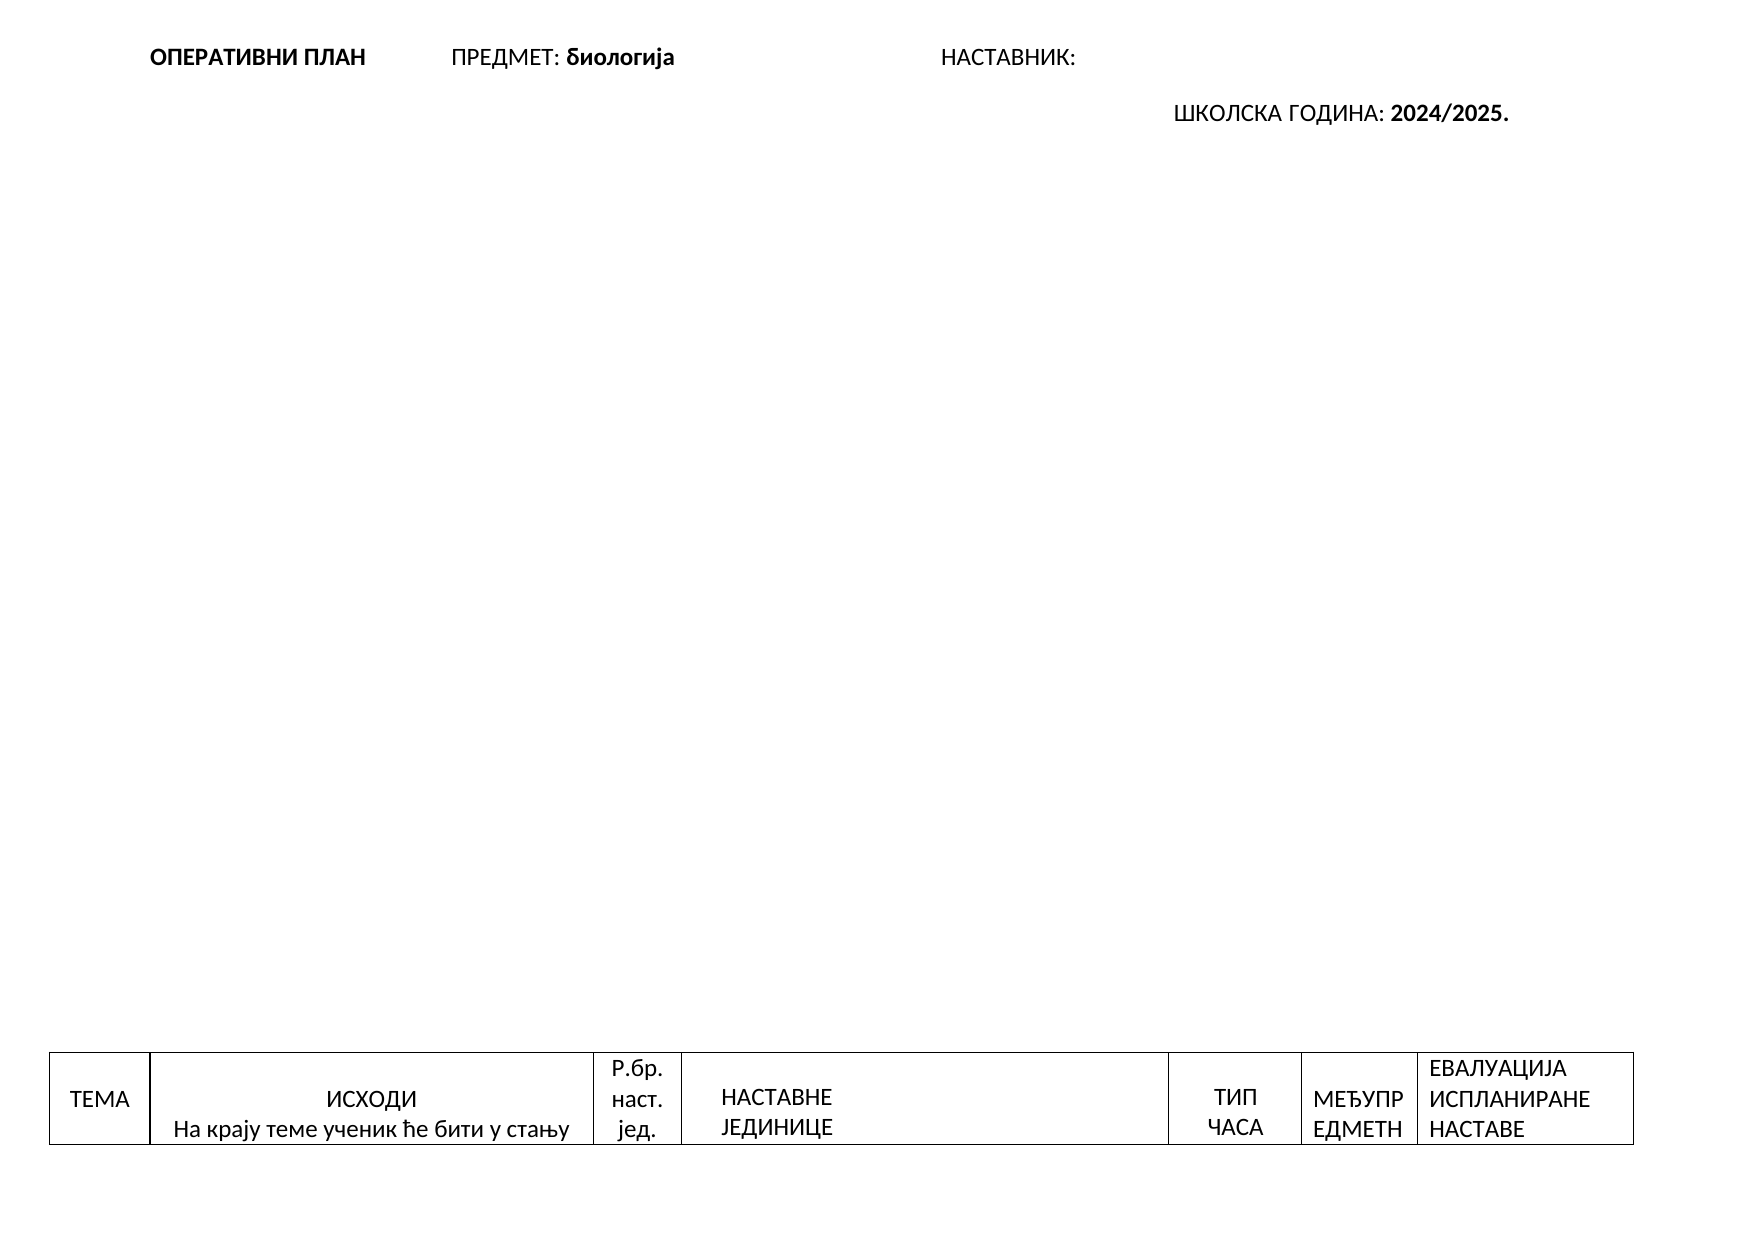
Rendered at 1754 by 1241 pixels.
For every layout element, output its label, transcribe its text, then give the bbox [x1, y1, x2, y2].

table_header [1302, 1053, 1417, 1144]
table_header ТИП ЧАСА [1169, 1053, 1301, 1144]
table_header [151, 1053, 593, 1144]
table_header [1418, 1053, 1633, 1144]
table_header НАСТАВНЕ ЈЕДИНИЦЕ [682, 1053, 1168, 1144]
table_header Р.бр. наст. јед. [594, 1053, 681, 1144]
table_header ТЕМА [50, 1053, 149, 1144]
